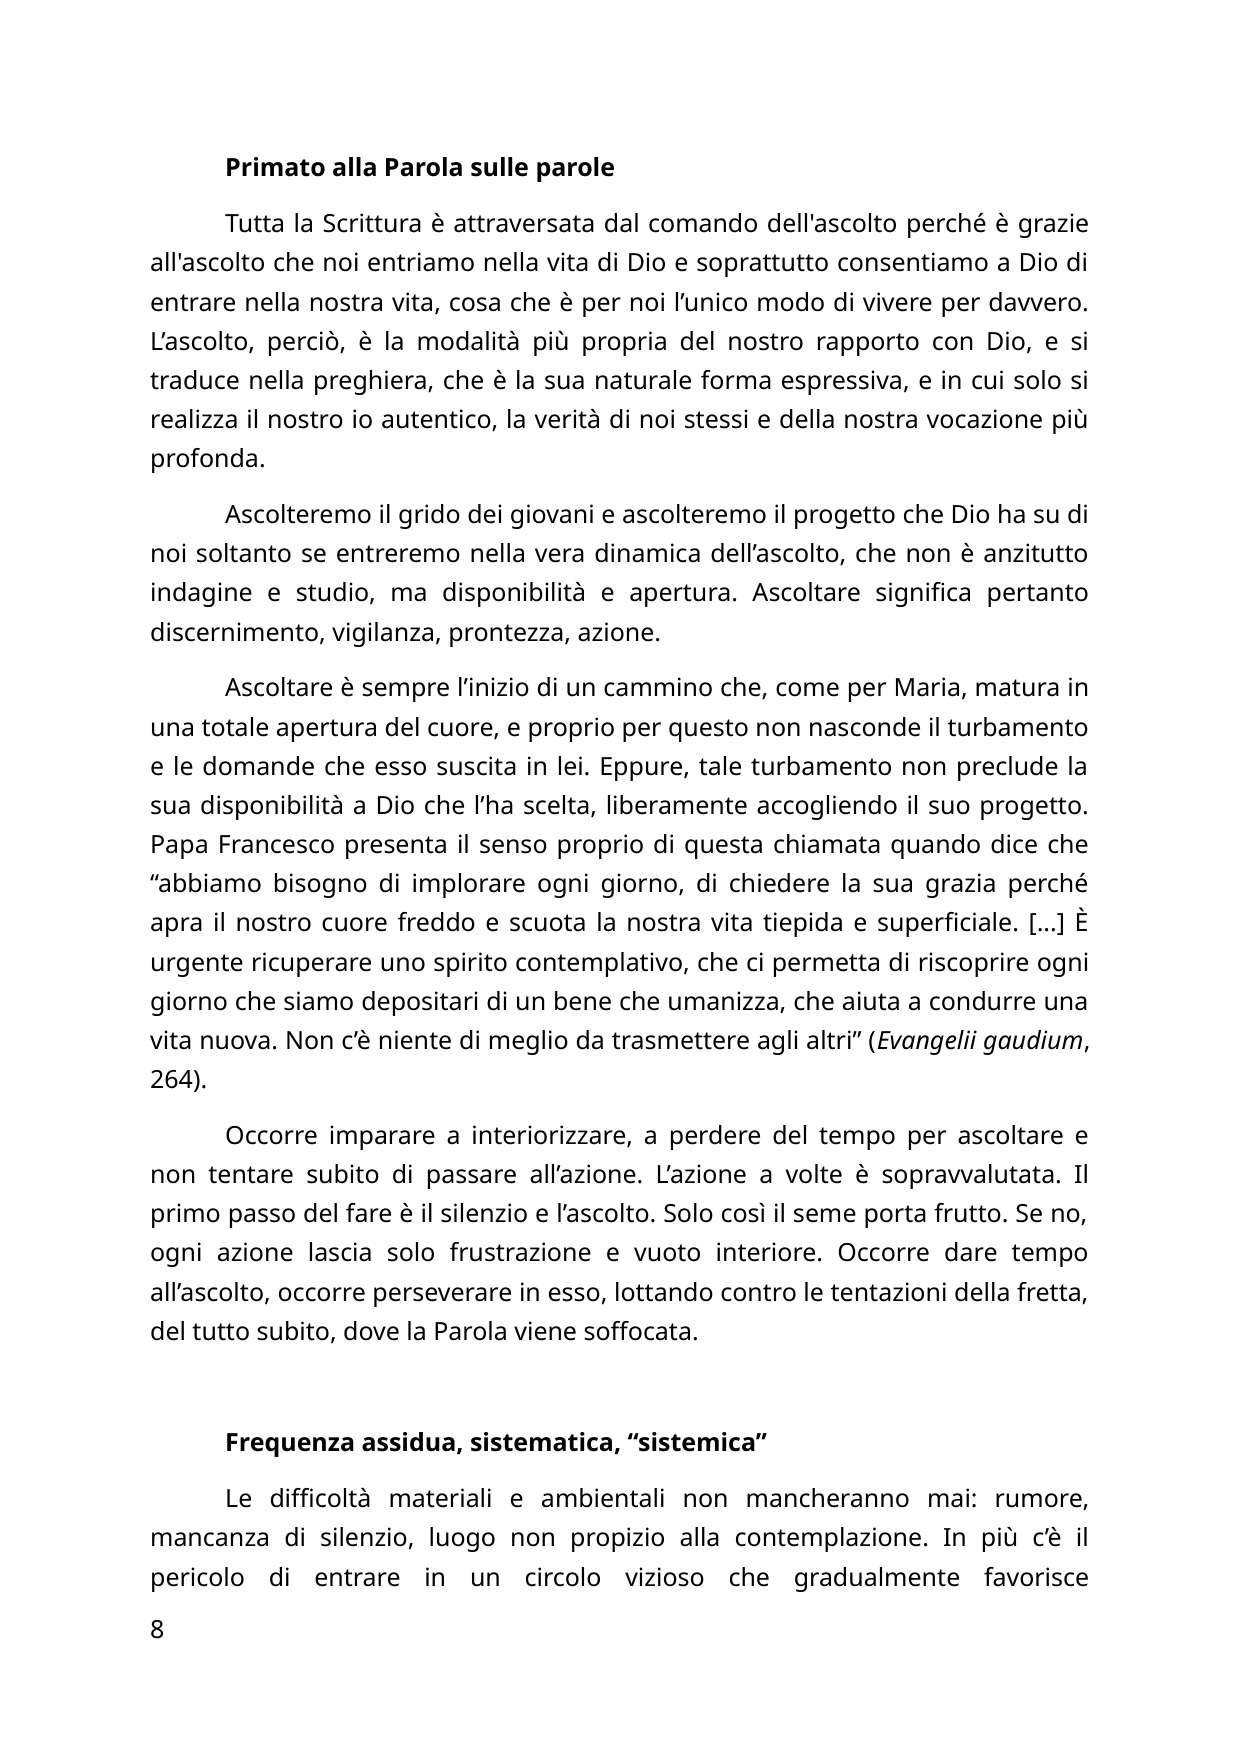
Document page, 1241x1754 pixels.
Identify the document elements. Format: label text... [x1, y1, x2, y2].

text Tutta la Scrittura è attraversata dal comando dell'ascolto perché è grazie all'ascolto che noi entriamo nella vita di Dio e soprattutto consentiamo a Dio di entrare nella nostra vita, cosa che è per noi l’unico modo di vivere per davvero. L’ascolto, perciò, è la modalità più propria del nostro rapporto con Dio, e si traduce nella preghiera, che è la sua naturale forma espressiva, e in cui solo si realizza il nostro io autentico, la verità di noi stessi e della nostra vocazione più profonda. [150, 206, 1090, 475]
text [150, 1481, 1090, 1593]
text Primato alla Parola sulle parole [150, 150, 1090, 184]
text Ascolteremo il grido dei giovani e ascolteremo il progetto che Dio ha su di noi soltanto se entreremo nella vera dinamica dell’ascolto, che non è anzitutto indagine e studio, ma disponibilità e apertura. Ascoltare significa pertanto discernimento, vigilanza, prontezza, azione. [150, 497, 1090, 648]
text Frequenza assidua, sistematica, “sistemica” [150, 1425, 1090, 1459]
text Ascoltare è sempre l’inizio di un cammino che, come per Maria, matura in una totale apertura del cuore, e proprio per questo non nasconde il turbamento e le domande che esso suscita in lei. Eppure, tale turbamento non preclude la sua disponibilità a Dio che l’ha scelta, liberamente accogliendo il suo progetto. Papa Francesco presenta il senso proprio di questa chiamata quando dice che “abbiamo bisogno di implorare ogni giorno, di chiedere la sua grazia perché apra il nostro cuore freddo e scuota la nostra vita tiepida e superficiale. [...] È urgente ricuperare uno spirito contemplativo, che ci permetta di riscoprire ogni giorno che siamo depositari di un bene che umanizza, che aiuta a condurre una vita nuova. Non c’è niente di meglio da trasmettere agli altri” (Evangelii gaudium, 264). [150, 670, 1090, 1096]
text Occorre imparare a interiorizzare, a perdere del tempo per ascoltare e non tentare subito di passare all’azione. L’azione a volte è sopravvalutata. Il primo passo del fare è il silenzio e l’ascolto. Solo così il seme porta frutto. Se no, ogni azione lascia solo frustrazione e vuoto interiore. Occorre dare tempo all’ascolto, occorre perseverare in esso, lottando contro le tentazioni della fretta, del tutto subito, dove la Parola viene soffocata. [150, 1117, 1090, 1347]
